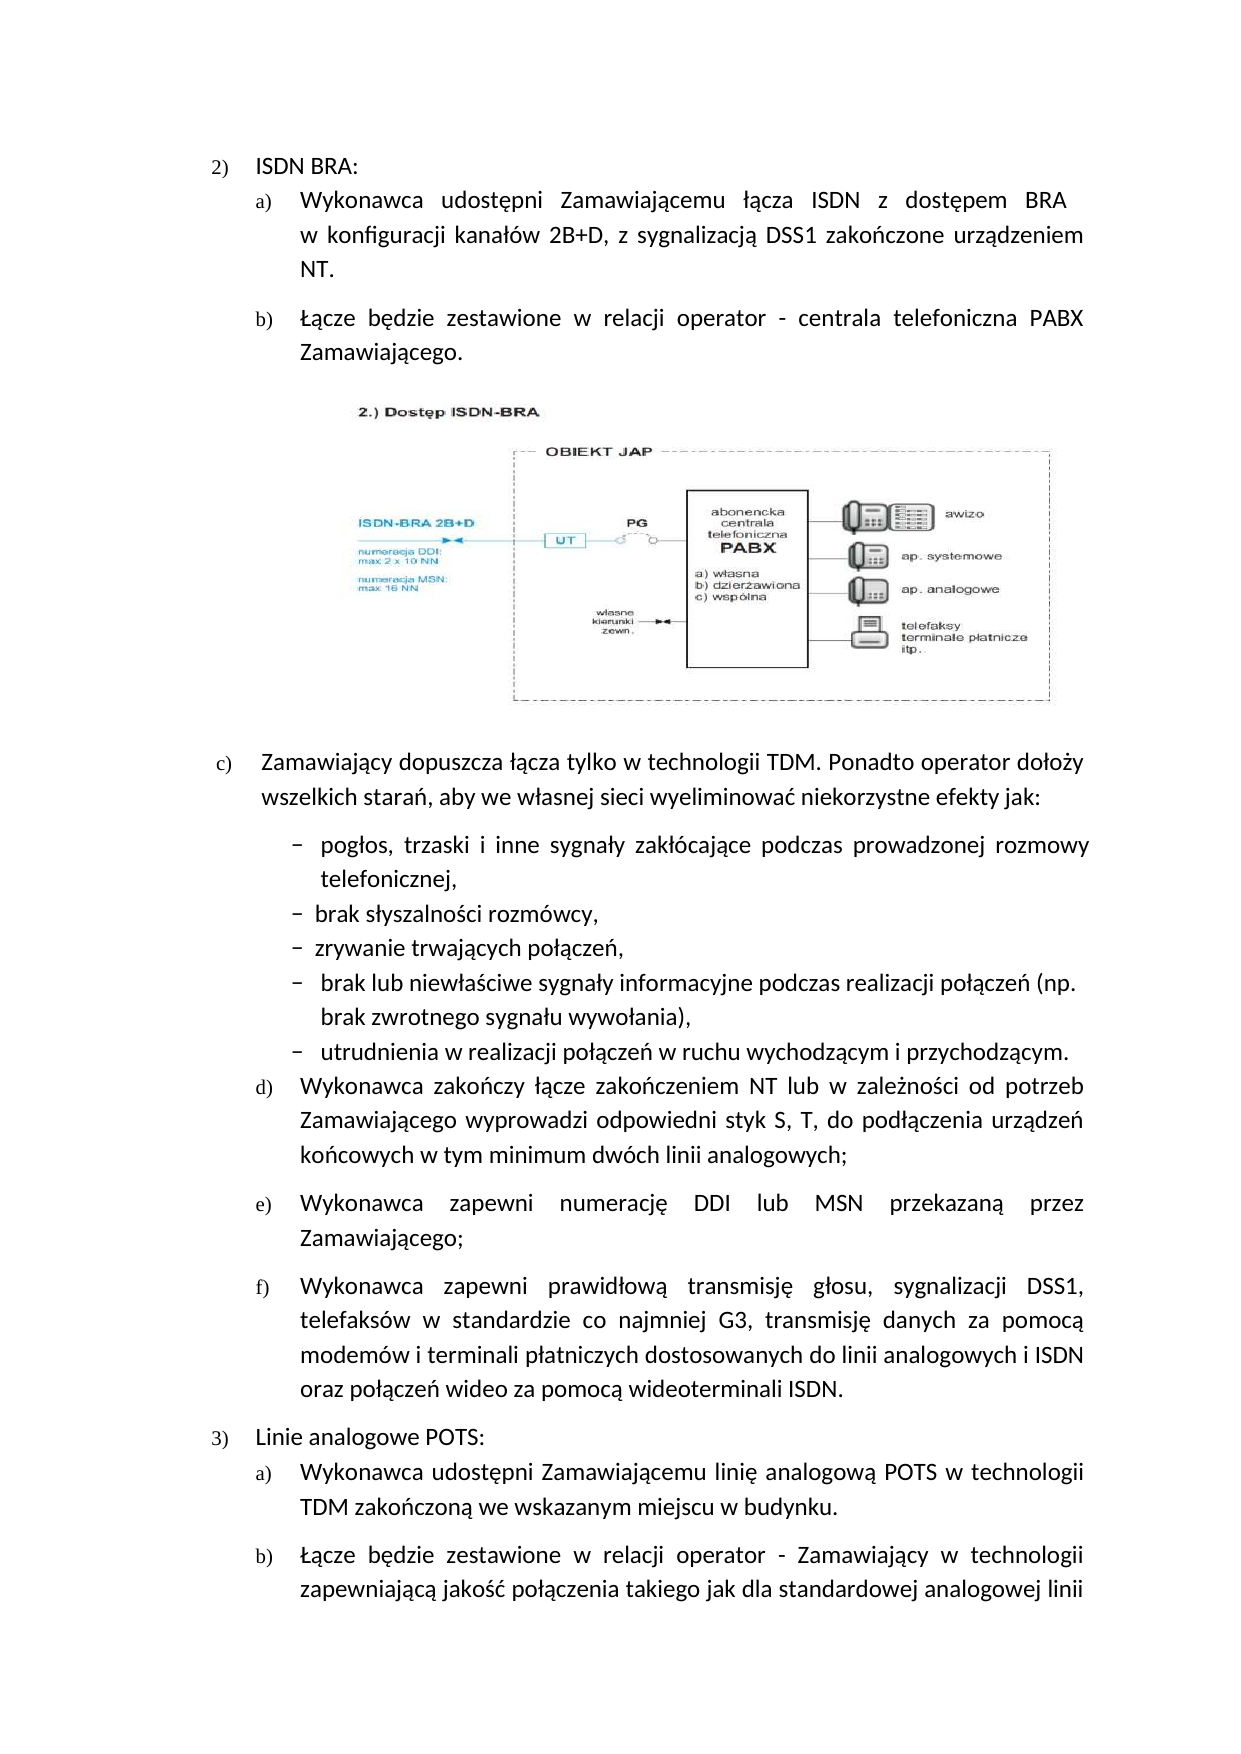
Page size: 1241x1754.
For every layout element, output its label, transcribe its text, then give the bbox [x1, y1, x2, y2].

picture [323, 396, 1091, 735]
list Wykonawca zapewni prawidłową transmisję głosu, sygnalizacji DSS1, telefaksów w standardzie co najmniej G3, transmisję danych za pomocą modemów i terminali płatniczych dostosowanych do linii analogowych i ISDN oraz połączeń wideo za pomocą wideoterminali ISDN. [255, 1270, 1085, 1404]
text − pogłos, trzaski i inne sygnały zakłócające podczas prowadzonej rozmowy telefonicznej, [291, 829, 1090, 894]
text − zrywanie trwających połączeń, [291, 932, 1090, 963]
list Wykonawca zakończy łącze zakończeniem NT lub w zależności od potrzeb Zamawiającego wyprowadzi odpowiedni styk S, T, do podłączenia urządzeń końcowych w tym minimum dwóch linii analogowych; [255, 1070, 1085, 1170]
list Wykonawca udostępni Zamawiającemu linię analogową POTS w technologii TDM zakończoną we wskazanym miejscu w budynku. [255, 1456, 1085, 1521]
list Linie analogowe POTS: [211, 1421, 1085, 1452]
text − brak lub niewłaściwe sygnały informacyjne podczas realizacji połączeń (np. [291, 967, 1090, 997]
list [255, 1539, 1085, 1604]
list ISDN BRA: [211, 150, 1085, 181]
list Zamawiający dopuszcza łącza tylko w technologii TDM. Ponadto operator dołoży wszelkich starań, aby we własnej sieci wyeliminować niekorzystne efekty jak: [216, 746, 1085, 811]
list Wykonawca udostępni Zamawiającemu łącza ISDN z dostępem BRA w konfiguracji kanałów 2B+D, z sygnalizacją DSS1 zakończone urządzeniem NT. [255, 185, 1085, 284]
list Wykonawca zapewni numerację DDI lub MSN przekazaną przez Zamawiającego; [255, 1187, 1085, 1252]
list Łącze będzie zestawione w relacji operator - centrala telefoniczna PABX Zamawiającego. [255, 302, 1085, 367]
text − brak słyszalności rozmówcy, [291, 898, 1090, 928]
text − utrudnienia w realizacji połączeń w ruchu wychodzącym i przychodzącym. [291, 1036, 1090, 1066]
text brak zwrotnego sygnału wywołania), [320, 1001, 1090, 1032]
